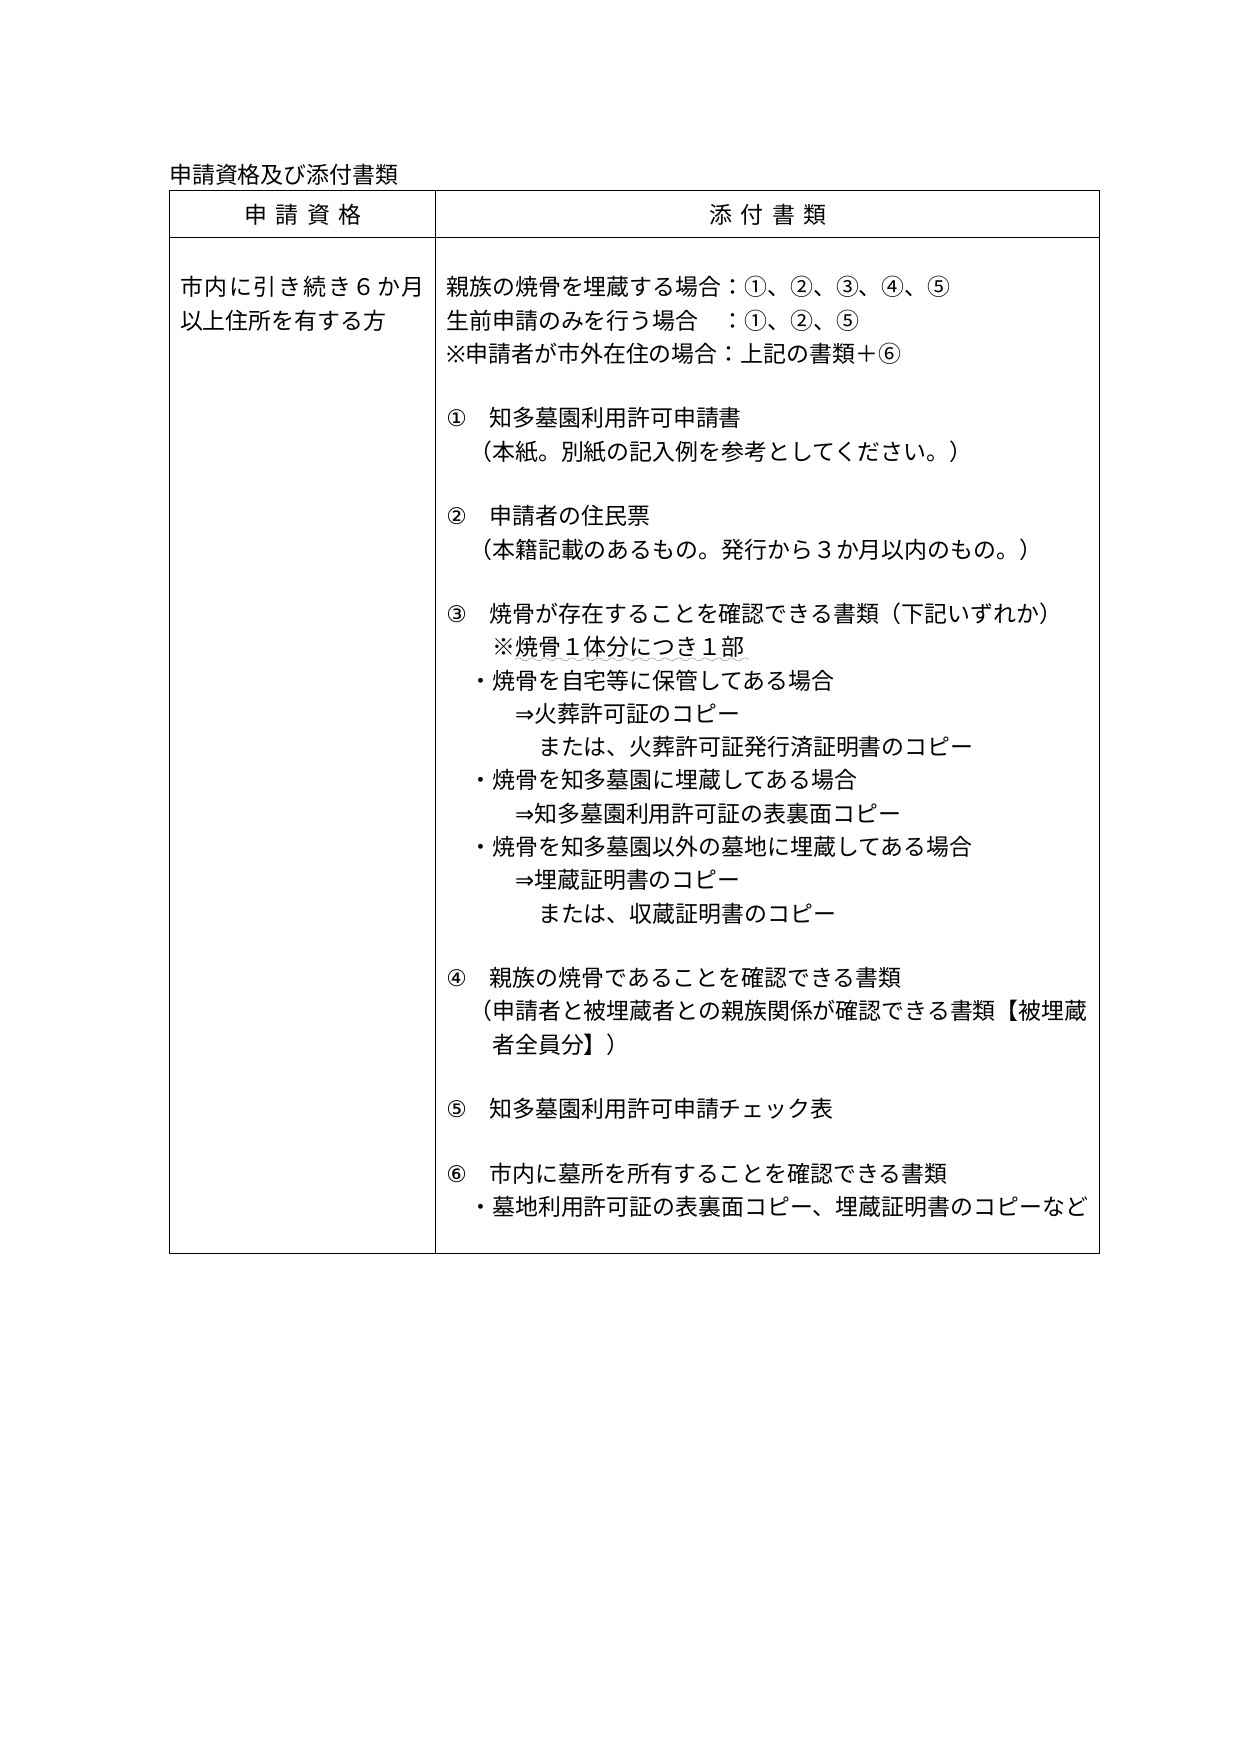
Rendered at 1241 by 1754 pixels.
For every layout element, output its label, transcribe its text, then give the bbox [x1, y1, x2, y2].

table_header 添付書類 [436, 191, 1099, 237]
table_header 申請資格 [170, 191, 435, 237]
text 申請資格及び添付書類 [169, 156, 1106, 190]
table_cell 親族の焼骨を埋蔵する場合：①、②、③、④、⑤ 生前申請のみを行う場合 ：①、②、⑤ ※申請者が市外在住の場合：上記の書類＋⑥ ① 知多墓園利用許可申請書 （本紙。別紙の記入例を参考としてください。） ② 申請者の住民票 （本籍記載のあるもの。発行から３か月以内のもの。） ③ 焼骨が存在することを確認できる書類（下記いずれか） ※焼骨１体分につき１部 ・焼骨を自宅等に保管してある場合 ⇒火葬許可証のコピー または、火葬許可証発行済証明書のコピー ・焼骨を知多墓園に埋蔵してある場合 ⇒知多墓園利用許可証の表裏面コピー ・焼骨を知多墓園以外の墓地に埋蔵してある場合 ⇒埋蔵証明書のコピー または、収蔵証明書のコピー ④ 親族の焼骨であることを確認できる書類 （申請者と被埋蔵者との親族関係が確認できる書類【被埋蔵者全員分】） ⑤ 知多墓園利用許可申請チェック表 ⑥ 市内に墓所を所有することを確認できる書類 ・墓地利用許可証の表裏面コピー、埋蔵証明書のコピーなど [436, 238, 1099, 1253]
table_cell 市内に引き続き６か月以上住所を有する方 [170, 238, 435, 1253]
